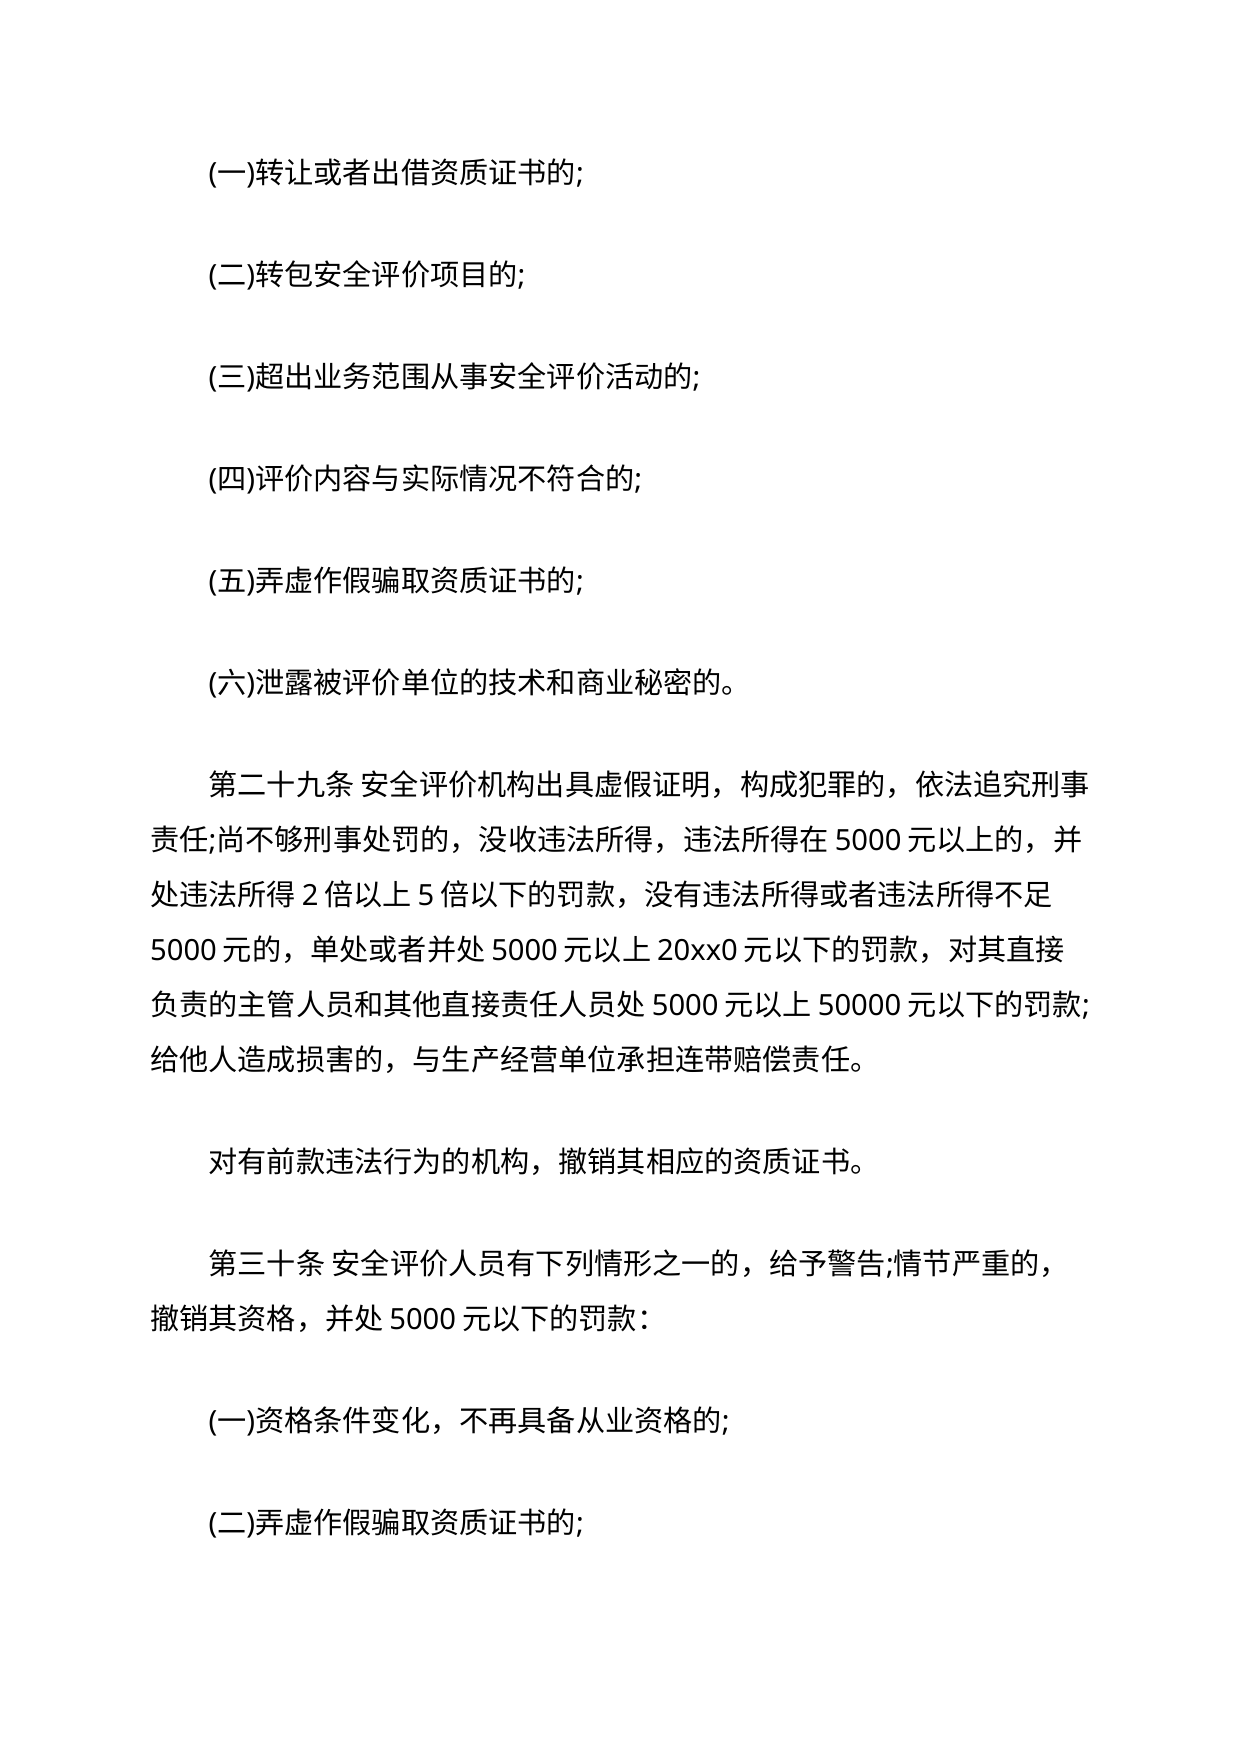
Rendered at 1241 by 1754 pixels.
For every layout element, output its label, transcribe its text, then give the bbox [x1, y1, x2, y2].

text 对有前款违法行为的机构，撤销其相应的资质证书。 [150, 1138, 1090, 1181]
text (四)评价内容与实际情况不符合的; [150, 456, 1090, 498]
text 第二十九条 安全评价机构出具虚假证明，构成犯罪的，依法追究刑事责任;尚不够刑事处罚的，没收违法所得，违法所得在5000元以上的，并处违法所得2倍以上5倍以下的罚款，没有违法所得或者违法所得不足5000元的，单处或者并处5000元以上20xx0元以下的罚款，对其直接负责的主管人员和其他直接责任人员处5000元以上50000元以下的罚款;给他人造成损害的，与生产经营单位承担连带赔偿责任。 [150, 762, 1090, 1079]
text (五)弄虚作假骗取资质证书的; [150, 558, 1090, 600]
text (一)转让或者出借资质证书的; [150, 150, 1090, 192]
text 第三十条 安全评价人员有下列情形之一的，给予警告;情节严重的，撤销其资格，并处5000元以下的罚款： [150, 1240, 1090, 1338]
text (三)超出业务范围从事安全评价活动的; [150, 354, 1090, 396]
text (二)弄虚作假骗取资质证书的; [150, 1499, 1090, 1542]
text (二)转包安全评价项目的; [150, 252, 1090, 294]
text (六)泄露被评价单位的技术和商业秘密的。 [150, 660, 1090, 702]
text (一)资格条件变化，不再具备从业资格的; [150, 1397, 1090, 1440]
